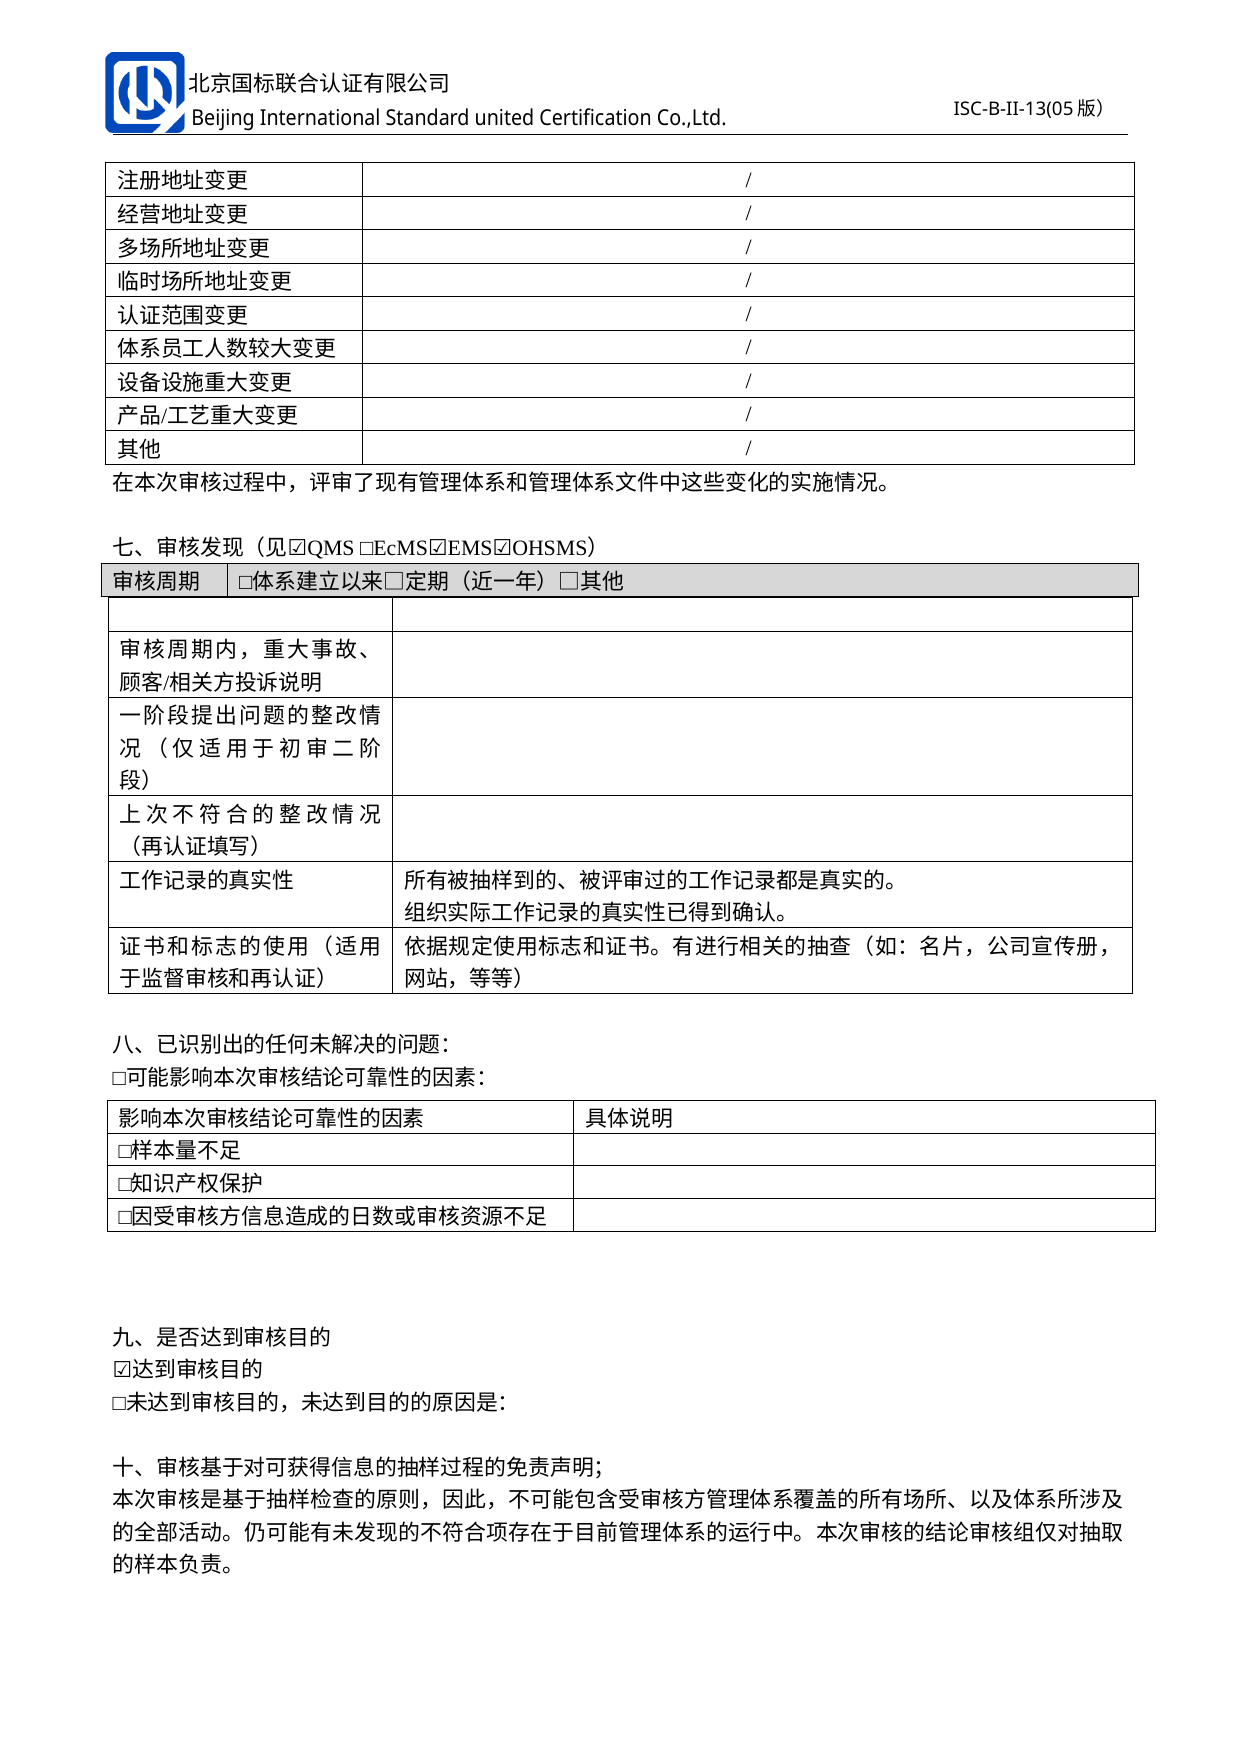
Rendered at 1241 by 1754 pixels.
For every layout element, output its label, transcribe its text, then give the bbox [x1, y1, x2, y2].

table_cell 证书和标志的使用（适用于监督审核和再认证） [109, 928, 392, 993]
table_cell / [363, 364, 1134, 397]
table_cell [574, 1199, 1155, 1231]
table_cell / [363, 230, 1134, 263]
table_cell 设备设施重大变更 [106, 364, 362, 397]
table_cell 体系员工人数较大变更 [106, 331, 362, 363]
table_cell / [363, 331, 1134, 363]
table_cell 工作记录的真实性 [109, 862, 392, 927]
table_cell 认证范围变更 [106, 297, 362, 330]
text 九、是否达到审核目的 [112, 1319, 1128, 1352]
text □可能影响本次审核结论可靠性的因素： [112, 1059, 1128, 1092]
table_cell 临时场所地址变更 [106, 264, 362, 296]
text 八、已识别出的任何未解决的问题： [112, 1027, 1128, 1059]
table_cell 其他 [106, 431, 362, 464]
table_cell 一阶段提出问题的整改情况（仅适用于初审二阶段） [109, 698, 392, 795]
text 本次审核是基于抽样检查的原则，因此，不可能包含受审核方管理体系覆盖的所有场所、以及体系所涉及的全部活动。仍可能有未发现的不符合项存在于目前管理体系的运行中。本次审核的结论审核组仅对抽取的样本负责。 [112, 1482, 1128, 1579]
table_cell □样本量不足 [108, 1134, 573, 1165]
table_cell / [363, 264, 1134, 296]
table_cell [393, 796, 1132, 861]
text 在本次审核过程中，评审了现有管理体系和管理体系文件中这些变化的实施情况。 [112, 465, 1128, 497]
text ☑达到审核目的 [112, 1352, 1128, 1384]
table_header 审核周期 [102, 564, 227, 596]
table_cell [574, 1134, 1155, 1165]
table_cell 审核周期内，重大事故、顾客/相关方投诉说明 [109, 632, 392, 697]
table_cell / [363, 398, 1134, 430]
table_cell / [363, 163, 1134, 196]
table_cell 依据规定使用标志和证书。有进行相关的抽查（如：名片，公司宣传册，网站，等等） [393, 928, 1132, 993]
table_cell / [363, 197, 1134, 229]
table_cell 注册地址变更 [106, 163, 362, 196]
picture [105, 52, 185, 133]
table_cell [393, 632, 1132, 697]
table_header [393, 598, 1132, 631]
text 十、审核基于对可获得信息的抽样过程的免责声明； [112, 1449, 1128, 1482]
table_cell 经营地址变更 [106, 197, 362, 229]
table_cell 多场所地址变更 [106, 230, 362, 263]
table_header □体系建立以来□定期（近一年）□其他 [228, 564, 1138, 596]
table_cell / [363, 297, 1134, 330]
table_cell [393, 698, 1132, 795]
list 审核发现（见☑QMS □EcMS☑EMS☑OHSMS） [112, 530, 1128, 562]
text □未达到审核目的，未达到目的的原因是： [112, 1384, 1128, 1417]
table_header [109, 598, 392, 631]
table_header 具体说明 [574, 1101, 1155, 1132]
table_cell 所有被抽样到的、被评审过的工作记录都是真实的。 组织实际工作记录的真实性已得到确认。 [393, 862, 1132, 927]
table_header 影响本次审核结论可靠性的因素 [108, 1101, 573, 1132]
table_cell [574, 1166, 1155, 1198]
table_cell 上次不符合的整改情况（再认证填写） [109, 796, 392, 861]
table_cell □知识产权保护 [108, 1166, 573, 1198]
table_cell 产品/工艺重大变更 [106, 398, 362, 430]
table_cell □因受审核方信息造成的日数或审核资源不足 [108, 1199, 573, 1231]
table_cell / [363, 431, 1134, 464]
